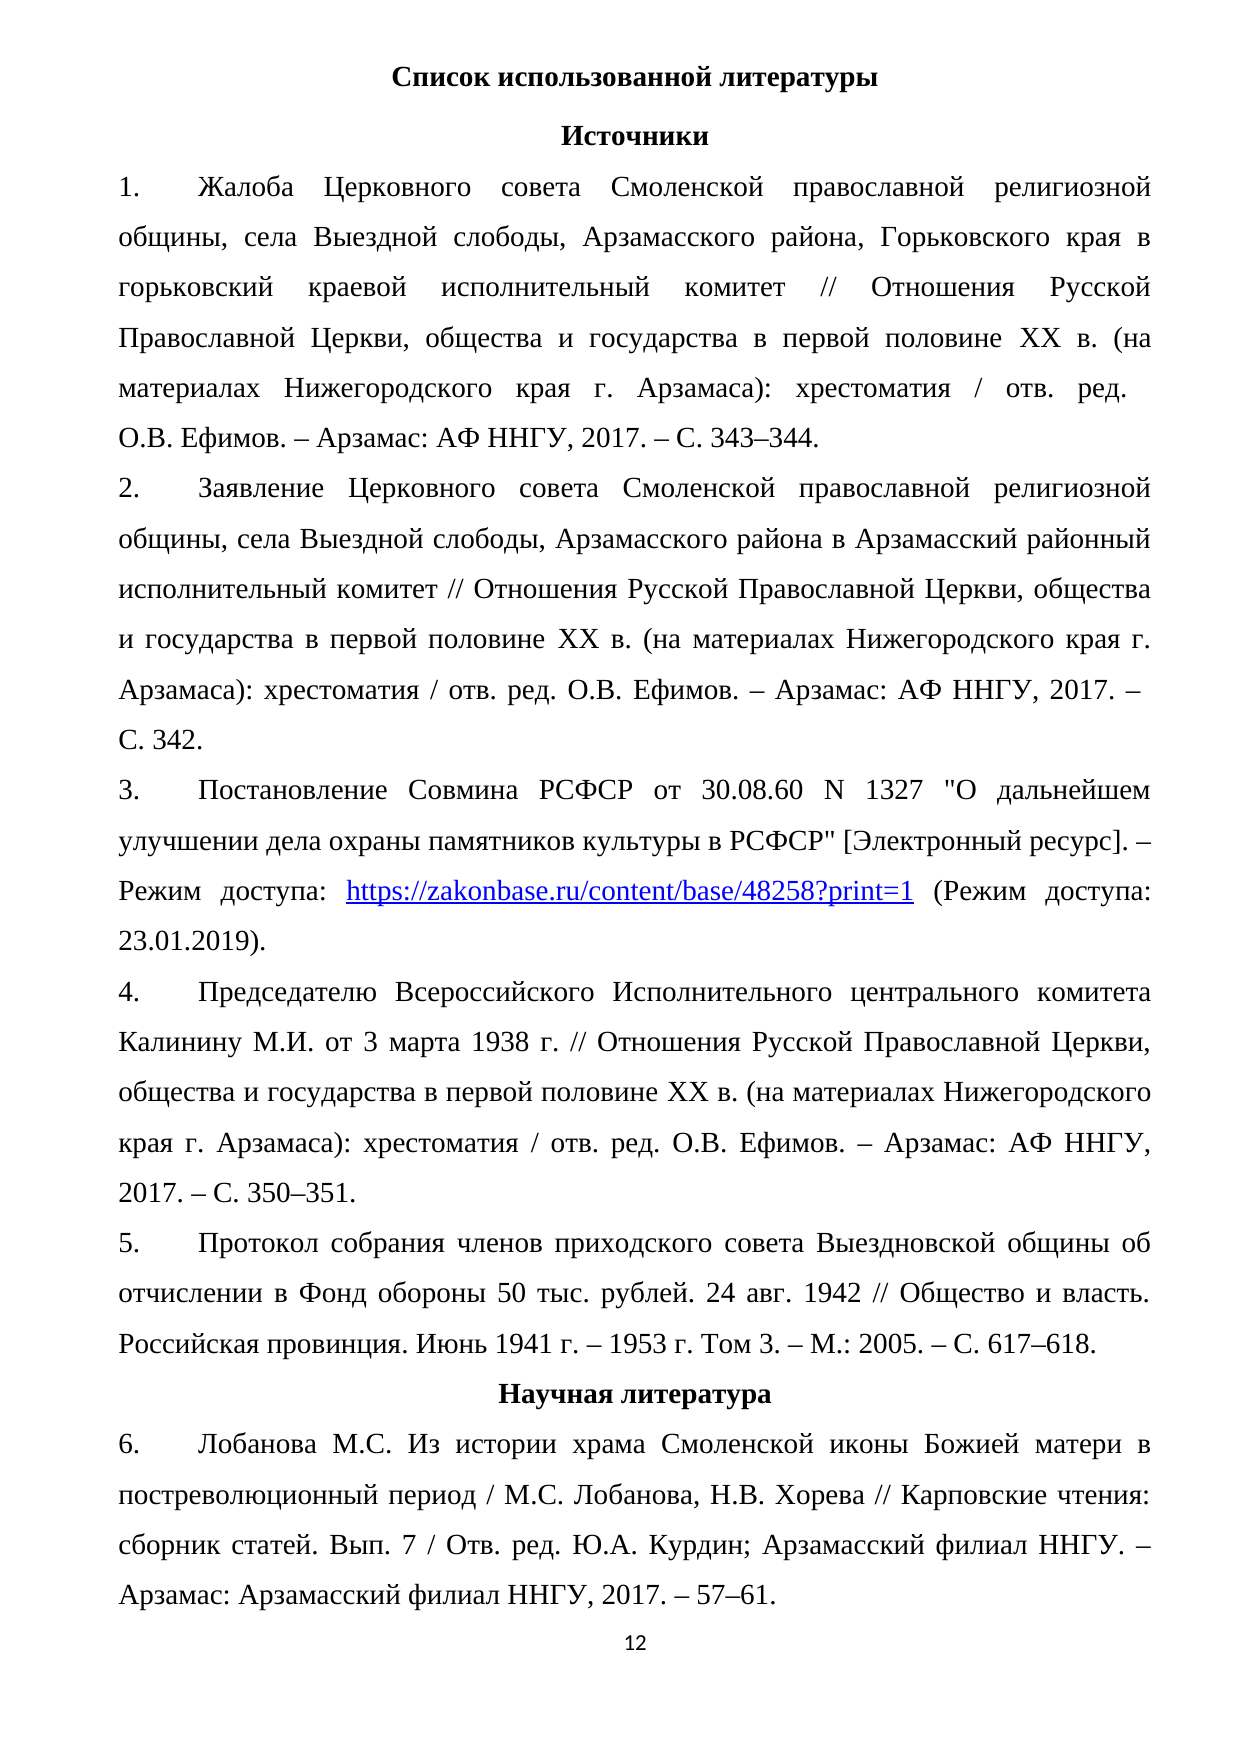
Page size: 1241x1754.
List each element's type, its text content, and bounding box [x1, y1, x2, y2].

list Заявление Церковного совета Смоленской православной религиозной общины, села Выездной слободы, Арзамасского района в Арзамасский районный исполнительный комитет // Отношения Русской Православной Церкви, общества и государства в первой половине XX в. (на материалах Нижегородского края г. Арзамаса): хрестоматия / отв. ред. О.В. Ефимов. – Арзамас: АФ ННГУ, 2017. – С. 342. [118, 471, 1152, 756]
list Жалоба Церковного совета Смоленской православной религиозной общины, села Выездной слободы, Арзамасского района, Горьковского края в горьковский краевой исполнительный комитет // Отношения Русской Православной Церкви, общества и государства в первой половине XX в. (на материалах Нижегородского края г. Арзамаса): хрестоматия / отв. ред. О.В. Ефимов. – Арзамас: АФ ННГУ, 2017. – С. 343–344. [118, 169, 1152, 454]
list Председателю Всероссийского Исполнительного центрального комитета Калинину М.И. от 3 марта 1938 г. // Отношения Русской Православной Церкви, общества и государства в первой половине XX в. (на материалах Нижегородского края г. Арзамаса): хрестоматия / отв. ред. О.В. Ефимов. – Арзамас: АФ ННГУ, 2017. – С. 350–351. [118, 974, 1152, 1208]
list Лобанова М.С. Из истории храма Смоленской иконы Божией матери в постреволюционный период / М.С. Лобанова, Н.В. Хорева // Карповские чтения: сборник статей. Вып. 7 / Отв. ред. Ю.А. Курдин; Арзамасский филиал ННГУ. – Арзамас: Арзамасский филиал ННГУ, 2017. – 57–61. [118, 1427, 1152, 1611]
text Список использованной литературы [118, 59, 1152, 93]
list Постановление Совмина РСФСР от 30.08.60 N 1327 "О дальнейшем улучшении дела охраны памятников культуры в РСФСР" [Электронный ресурс]. – Режим доступа: https://zakonbase.ru/content/base/48258?print=1 (Режим доступа: 23.01.2019). [118, 772, 1152, 957]
text Источники [118, 118, 1152, 152]
text Научная литература [118, 1376, 1152, 1410]
list Протокол собрания членов приходского совета Выездновской общины об отчислении в Фонд обороны 50 тыс. рублей. 24 авг. 1942 // Общество и власть. Российская провинция. Июнь 1941 г. – 1953 г. Том 3. – М.: 2005. – С. 617–618. [118, 1225, 1152, 1359]
